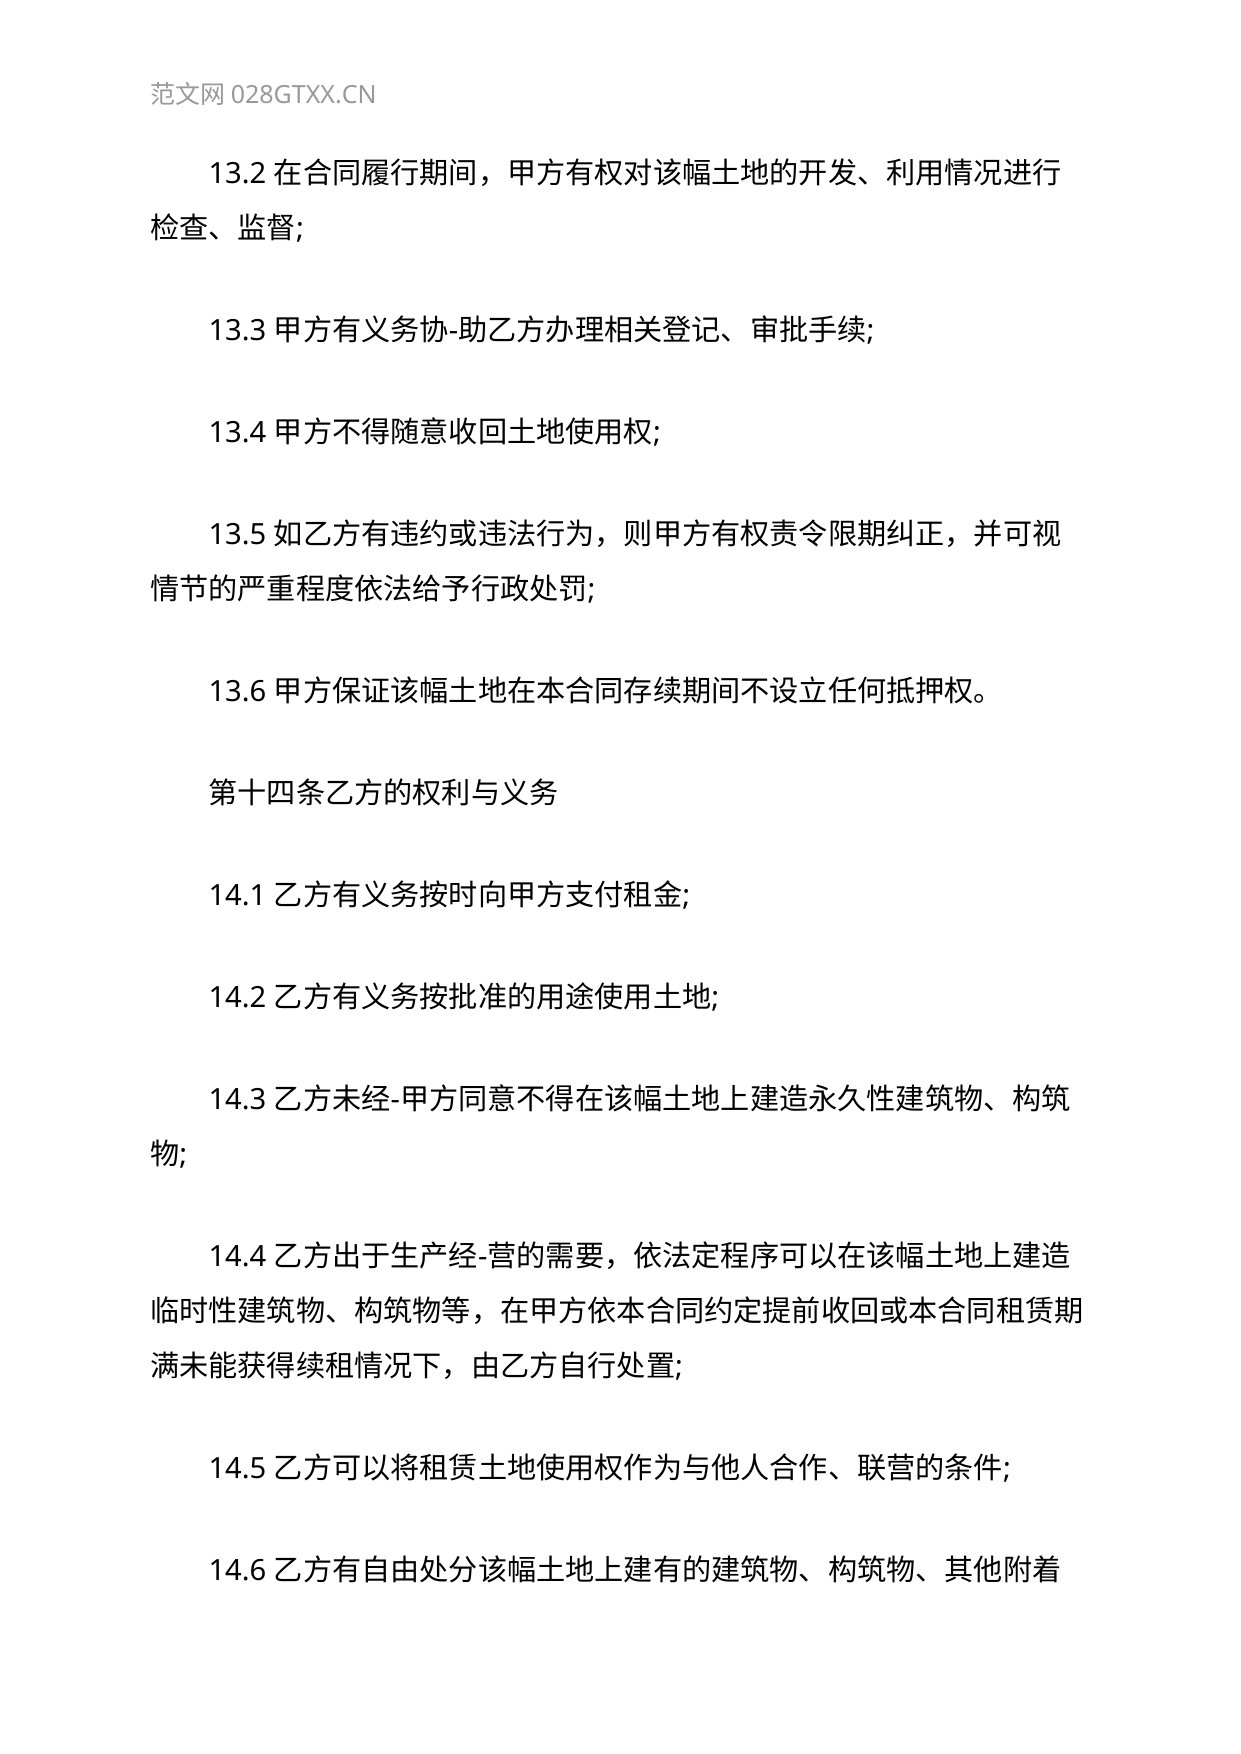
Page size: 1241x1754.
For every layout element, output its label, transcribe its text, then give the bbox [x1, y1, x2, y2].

text 13.2 在合同履行期间，甲方有权对该幅土地的开发、利用情况进行检查、监督; [150, 150, 1090, 247]
text 14.2 乙方有义务按批准的用途使用土地; [150, 974, 1090, 1016]
text 13.3 甲方有义务协-助乙方办理相关登记、审批手续; [150, 307, 1090, 349]
text 13.5 如乙方有违约或违法行为，则甲方有权责令限期纠正，并可视情节的严重程度依法给予行政处罚; [150, 511, 1090, 608]
text 14.5 乙方可以将租赁土地使用权作为与他人合作、联营的条件; [150, 1444, 1090, 1487]
text 13.6 甲方保证该幅土地在本合同存续期间不设立任何抵押权。 [150, 668, 1090, 710]
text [150, 1546, 1090, 1589]
text 14.3 乙方未经-甲方同意不得在该幅土地上建造永久性建筑物、构筑物; [150, 1076, 1090, 1173]
text 14.1 乙方有义务按时向甲方支付租金; [150, 872, 1090, 914]
text 13.4 甲方不得随意收回土地使用权; [150, 409, 1090, 451]
text 第十四条乙方的权利与义务 [150, 770, 1090, 812]
text 14.4 乙方出于生产经-营的需要，依法定程序可以在该幅土地上建造临时性建筑物、构筑物等，在甲方依本合同约定提前收回或本合同租赁期满未能获得续租情况下，由乙方自行处置; [150, 1233, 1090, 1385]
